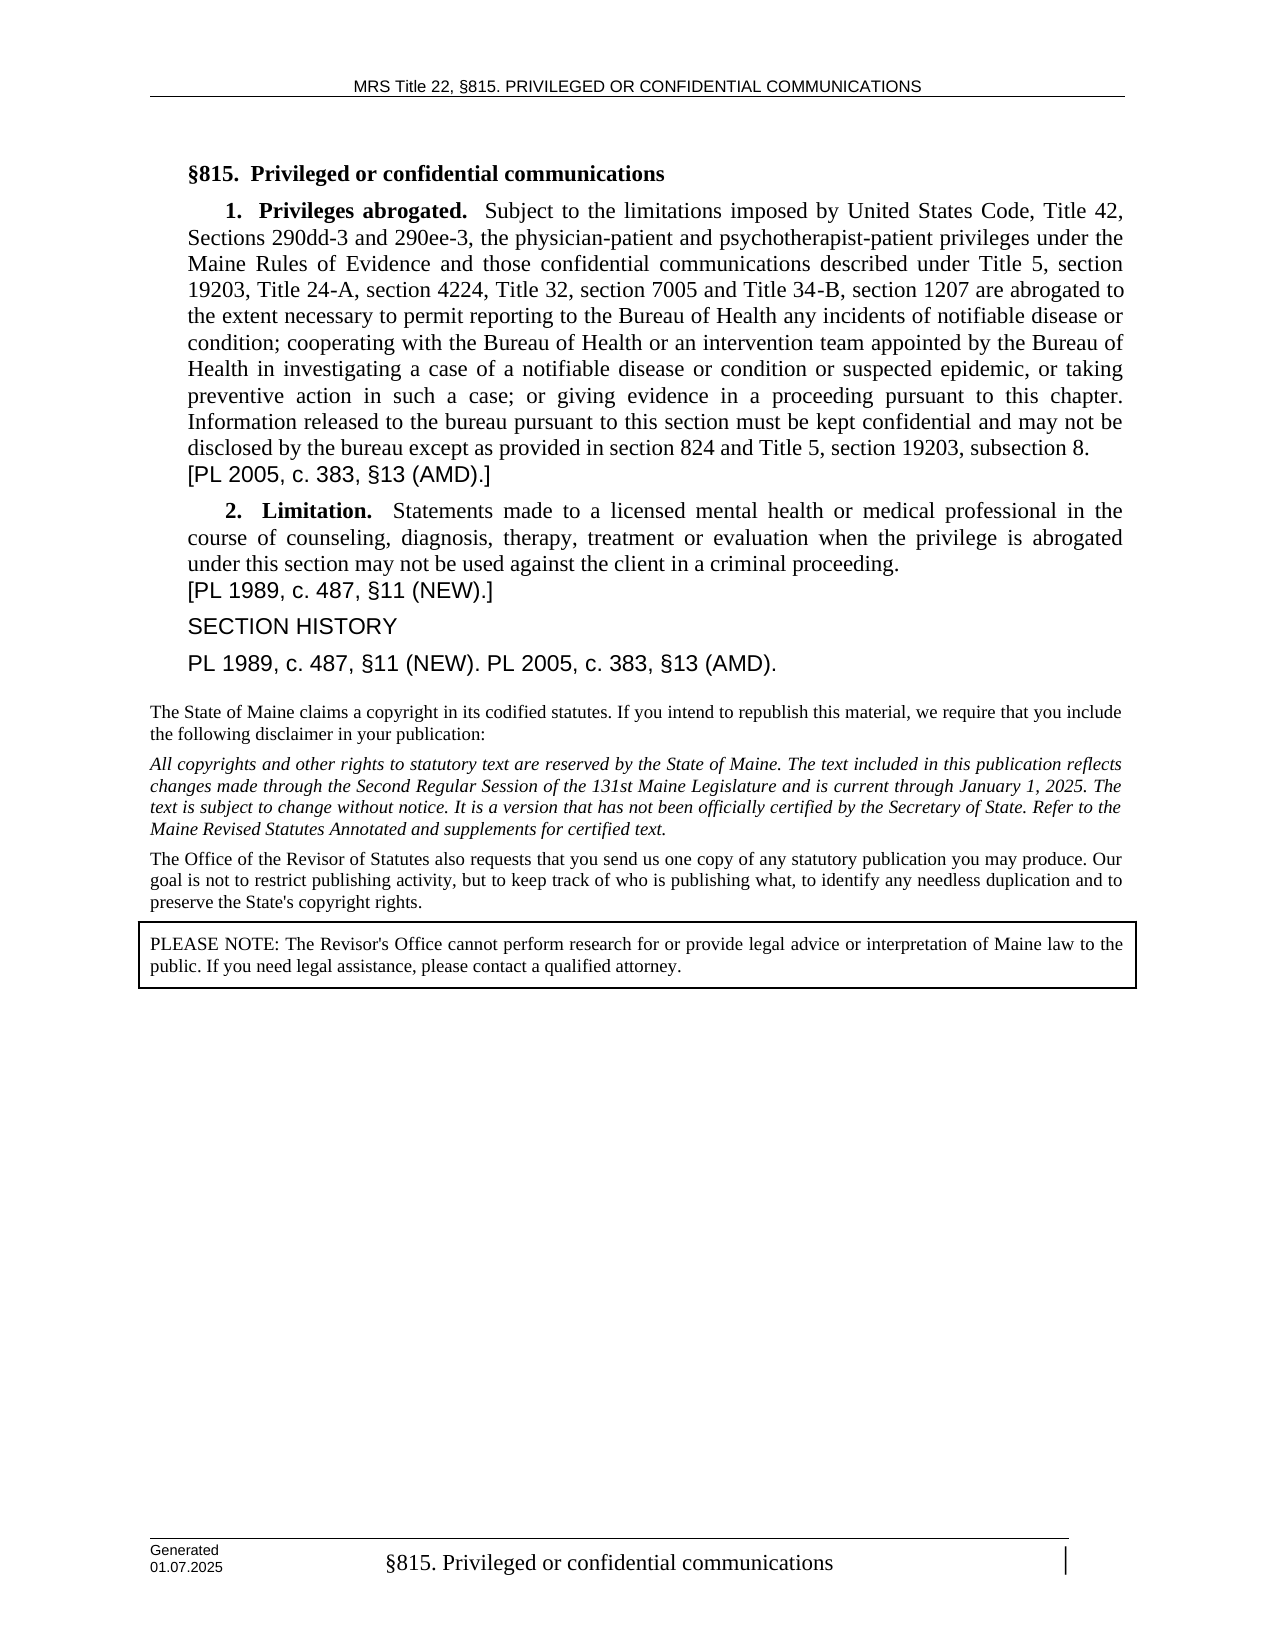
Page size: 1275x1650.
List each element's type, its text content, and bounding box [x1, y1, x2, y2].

text [PL 1989, c. 487, §11 (NEW).] [187, 577, 1125, 603]
text PLEASE NOTE: The Revisor's Office cannot perform research for or provide legal advice or interpretation of Maine law to the public. If you need legal assistance, please contact a qualified attorney. [140, 923, 1135, 987]
text The State of Maine claims a copyright in its codified statutes. If you intend to republish this material, we require that you include the following disclaimer in your publication: [150, 701, 1125, 744]
text §815. Privileged or confidential communications [187, 160, 1125, 187]
text All copyrights and other rights to statutory text are reserved by the State of Maine. The text included in this publication reflects changes made through the Second Regular Session of the 131st Maine Legislature and is current through January 1, 2025 . The text is subject to change without notice. It is a version that has not been officially certified by the Secretary of State. Refer to the Maine Revised Statutes Annotated and supplements for certified text. [150, 753, 1125, 839]
text [PL 2005, c. 383, §13 (AMD).] [187, 461, 1125, 487]
text The Office of the Revisor of Statutes also requests that you send us one copy of any statutory publication you may produce. Our goal is not to restrict publishing activity, but to keep track of who is publishing what, to identify any needless duplication and to preserve the State's copyright rights. [150, 847, 1125, 912]
text 1. Privileges abrogated. Subject to the limitations imposed by United States Code, Title 42, Sections 290dd-3 and 290ee-3, the physician-patient and psychotherapist-patient privileges under the Maine Rules of Evidence and those confidential communications described under Title 5, section 19203, Title 24‑A, section 4224, Title 32, section 7005 and Title 34‑B, section 1207 are abrogated to the extent necessary to permit reporting to the Bureau of Health any incidents of notifiable disease or condition; cooperating with the Bureau of Health or an intervention team appointed by the Bureau of Health in investigating a case of a notifiable disease or condition or suspected epidemic, or taking preventive action in such a case; or giving evidence in a proceeding pursuant to this chapter. Information released to the bureau pursuant to this section must be kept confidential and may not be disclosed by the bureau except as provided in section 824 and Title 5, section 19203, subsection 8. [187, 197, 1125, 461]
text PL 1989, c. 487, §11 (NEW). PL 2005, c. 383, §13 (AMD). [187, 650, 1125, 676]
text 2. Limitation. Statements made to a licensed mental health or medical professional in the course of counseling, diagnosis, therapy, treatment or evaluation when the privilege is abrogated under this section may not be used against the client in a criminal proceeding. [187, 497, 1125, 577]
text SECTION HISTORY [187, 613, 1125, 640]
